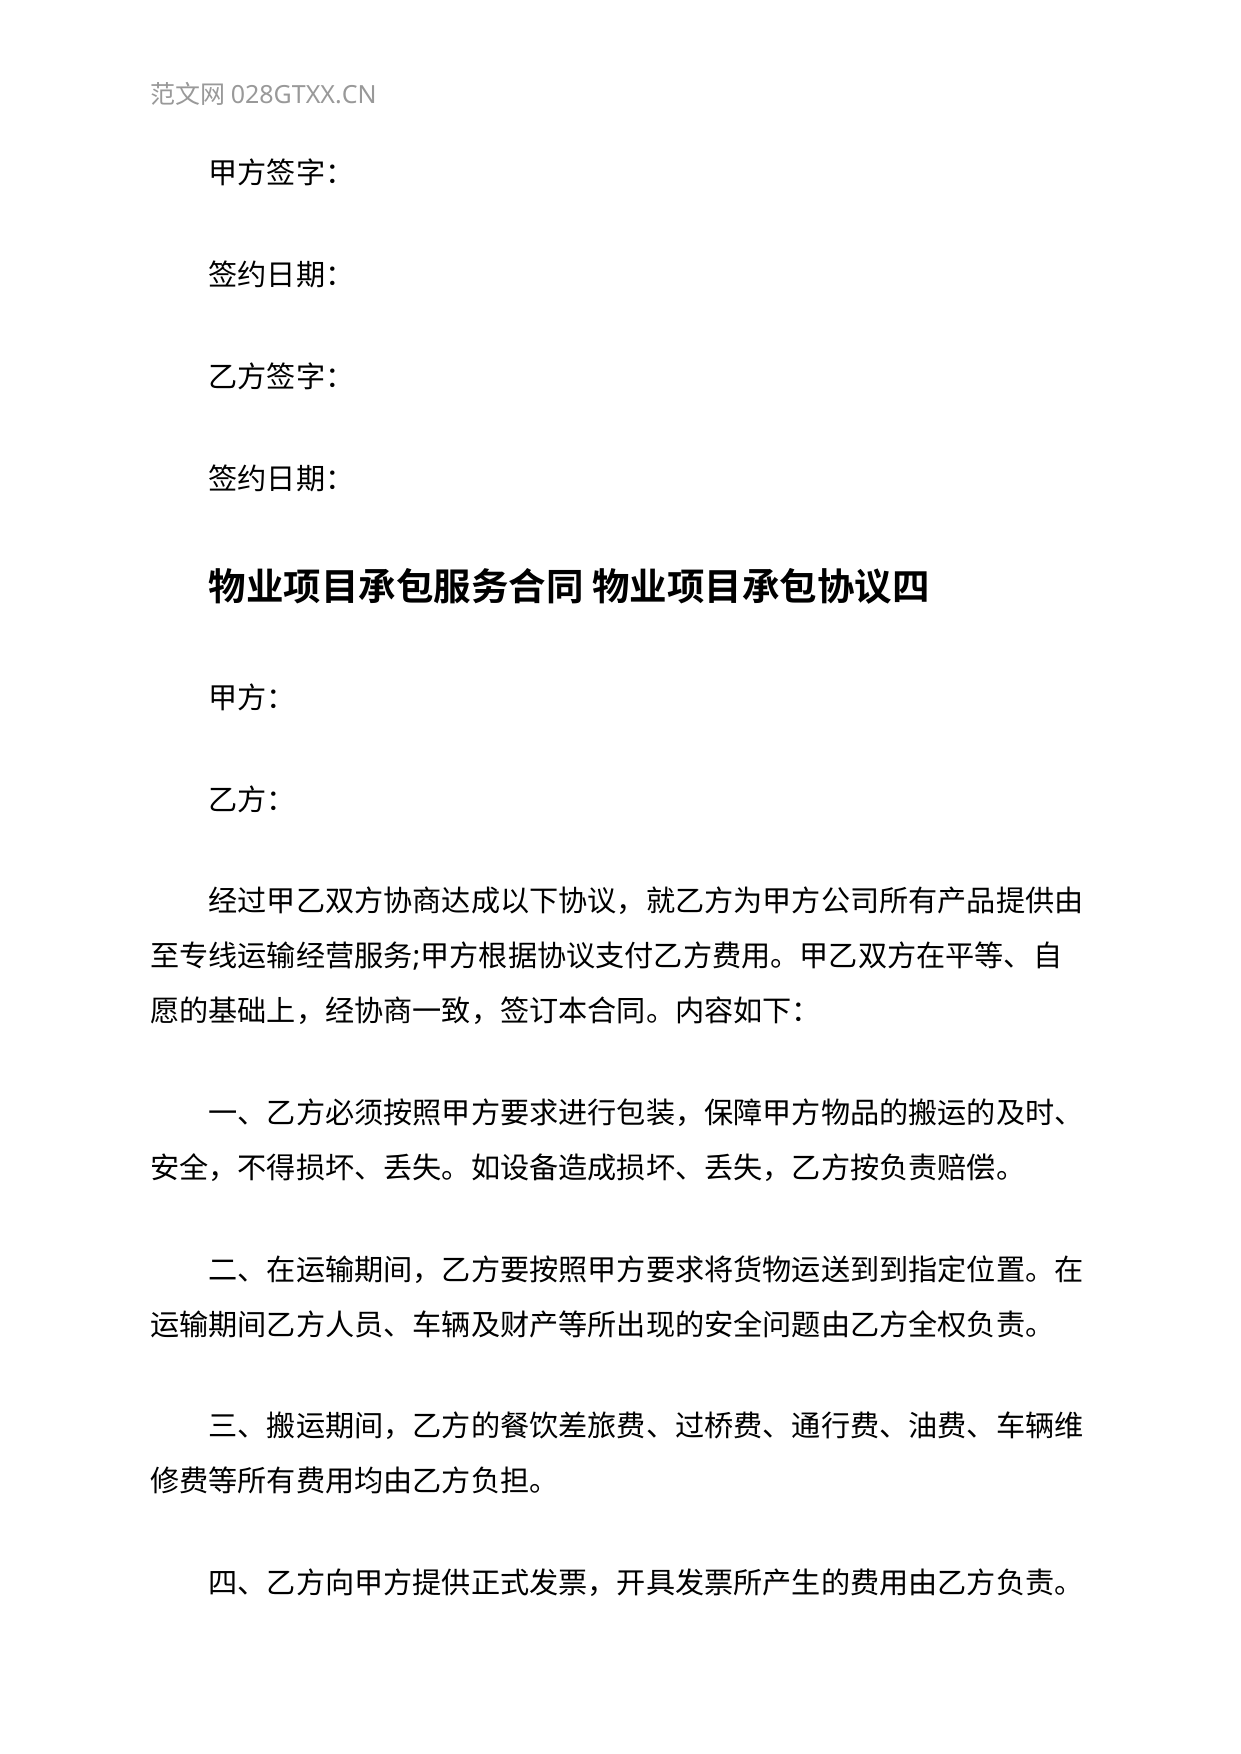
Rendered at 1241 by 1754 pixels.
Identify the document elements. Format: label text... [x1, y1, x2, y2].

text 乙方： [150, 776, 1090, 818]
text 甲方签字： [150, 150, 1090, 192]
text 四、乙方向甲方提供正式发票，开具发票所产生的费用由乙方负责。 [150, 1560, 1090, 1602]
text 物业项目承包服务合同 物业项目承包协议四 [150, 557, 1090, 611]
text 经过甲乙双方协商达成以下协议，就乙方为甲方公司所有产品提供由至专线运输经营服务;甲方根据协议支付乙方费用。甲乙双方在平等、自愿的基础上，经协商一致，签订本合同。内容如下： [150, 878, 1090, 1030]
text 甲方： [150, 674, 1090, 717]
text 二、在运输期间，乙方要按照甲方要求将货物运送到到指定位置。在运输期间乙方人员、车辆及财产等所出现的安全问题由乙方全权负责。 [150, 1246, 1090, 1343]
text 三、搬运期间，乙方的餐饮差旅费、过桥费、通行费、油费、车辆维修费等所有费用均由乙方负担。 [150, 1403, 1090, 1500]
text 乙方签字： [150, 353, 1090, 396]
text 签约日期： [150, 455, 1090, 498]
text 一、乙方必须按照甲方要求进行包装，保障甲方物品的搬运的及时、安全，不得损坏、丢失。如设备造成损坏、丢失，乙方按负责赔偿。 [150, 1090, 1090, 1187]
text 签约日期： [150, 252, 1090, 294]
